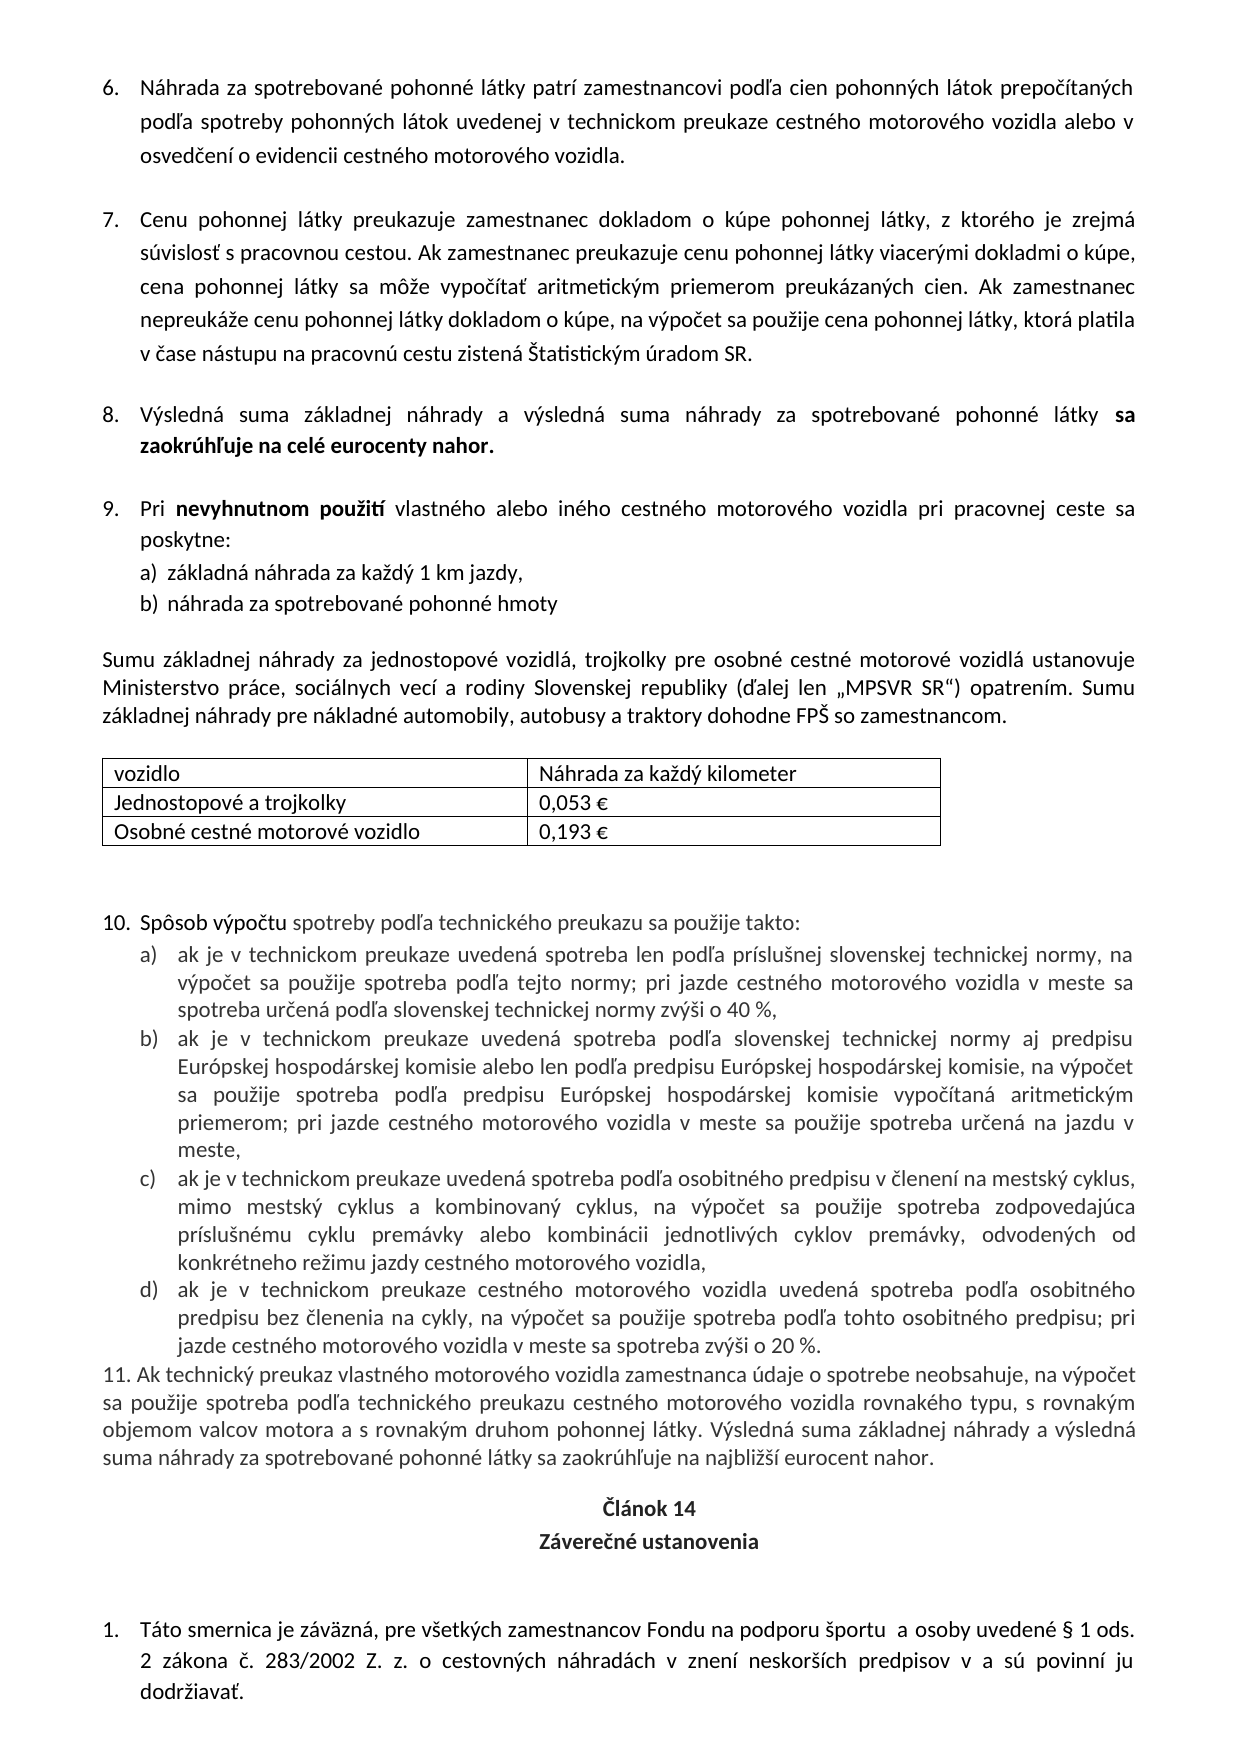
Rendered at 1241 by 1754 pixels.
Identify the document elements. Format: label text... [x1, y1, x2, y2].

list Cenu pohonnej látky preukazuje zamestnanec dokladom o kúpe pohonnej látky, z ktorého je zrejmá súvislosť s pracovnou cestou. Ak zamestnanec preukazuje cenu pohonnej látky viacerými dokladmi o kúpe, cena pohonnej látky sa môže vypočítať aritmetickým priemerom preukázaných cien. Ak zamestnanec nepreukáže cenu pohonnej látky dokladom o kúpe, na výpočet sa použije cena pohonnej látky, ktorá platila v čase nástupu na pracovnú cestu zistená Štatistickým úradom SR. [102, 205, 1137, 367]
text 11. Ak technický preukaz vlastného motorového vozidla zamestnanca údaje o spotrebe neobsahuje, na výpočet sa použije spotreba podľa technického preukazu cestného motorového vozidla rovnakého typu, s rovnakým objemom valcov motora a s rovnakým druhom pohonnej látky. Výsledná suma základnej náhrady a výsledná suma náhrady za spotrebované pohonné látky sa zaokrúhľuje na najbližší eurocent nahor. [102, 1360, 1137, 1471]
list ak je v technickom preukaze uvedená spotreba podľa osobitného predpisu v členení na mestský cyklus, mimo mestský cyklus a kombinovaný cyklus, na výpočet sa použije spotreba zodpovedajúca príslušnému cyklu premávky alebo kombinácii jednotlivých cyklov premávky, odvodených od konkrétneho režimu jazdy cestného motorového vozidla, [139, 1165, 1137, 1276]
text Sumu základnej náhrady za jednostopové vozidlá, trojkolky pre osobné cestné motorové vozidlá ustanovuje Ministerstvo práce, sociálnych vecí a rodiny Slovenskej republiky (ďalej len „MPSVR SR“) opatrením. Sumu základnej náhrady pre nákladné automobily, autobusy a traktory dohodne FPŠ so zamestnancom. [102, 646, 1137, 729]
list ak je v technickom preukaze uvedená spotreba podľa slovenskej technickej normy aj predpisu Európskej hospodárskej komisie alebo len podľa predpisu Európskej hospodárskej komisie, na výpočet sa použije spotreba podľa predpisu Európskej hospodárskej komisie vypočítaná aritmetickým priemerom; pri jazde cestného motorového vozidla v meste sa použije spotreba určená na jazdu v meste, [139, 1025, 1135, 1164]
list ak je v technickom preukaze uvedená spotreba len podľa príslušnej slovenskej technickej normy, na výpočet sa použije spotreba podľa tejto normy; pri jazde cestného motorového vozidla v meste sa spotreba určená podľa slovenskej technickej normy zvýši o 40 %, [139, 941, 1135, 1023]
text Záverečné ustanovenia [102, 1527, 1196, 1555]
table_header vozidlo [103, 759, 527, 787]
list Spôsob výpočtu spotreby podľa technického preukazu sa použije takto: [102, 908, 1137, 936]
list Pri nevyhnutnom použití vlastného alebo iného cestného motorového vozidla pri pracovnej ceste sa poskytne: [102, 494, 1137, 554]
list Výsledná suma základnej náhrady a výsledná suma náhrady za spotrebované pohonné látky sa zaokrúhľuje na celé eurocenty nahor. [102, 400, 1135, 459]
text Článok 14 [102, 1494, 1196, 1523]
list základná náhrada za každý 1 km jazdy, [139, 558, 1137, 586]
list Táto smernica je záväzná, pre všetkých zamestnancov Fondu na podporu športu a osoby uvedené § 1 ods. 2 zákona č. 283/2002 Z. z. o cestovných náhradách v znení neskorších predpisov v a sú povinní ju dodržiavať. [102, 1615, 1135, 1705]
table_cell 0,193 € [528, 817, 940, 845]
list ak je v technickom preukaze cestného motorového vozidla uvedená spotreba podľa osobitného predpisu bez členenia na cykly, na výpočet sa použije spotreba podľa tohto osobitného predpisu; pri jazde cestného motorového vozidla v meste sa spotreba zvýši o 20 %. [139, 1276, 1137, 1359]
table_cell 0,053 € [528, 788, 940, 816]
list náhrada za spotrebované pohonné hmoty [139, 589, 1137, 617]
list Náhrada za spotrebované pohonné látky patrí zamestnancovi podľa cien pohonných látok prepočítaných podľa spotreby pohonných látok uvedenej v technickom preukaze cestného motorového vozidla alebo v osvedčení o evidencii cestného motorového vozidla. [102, 73, 1135, 169]
table_cell Osobné cestné motorové vozidlo [103, 817, 527, 845]
table_header Náhrada za každý kilometer [528, 759, 940, 787]
table_cell Jednostopové a trojkolky [103, 788, 527, 816]
